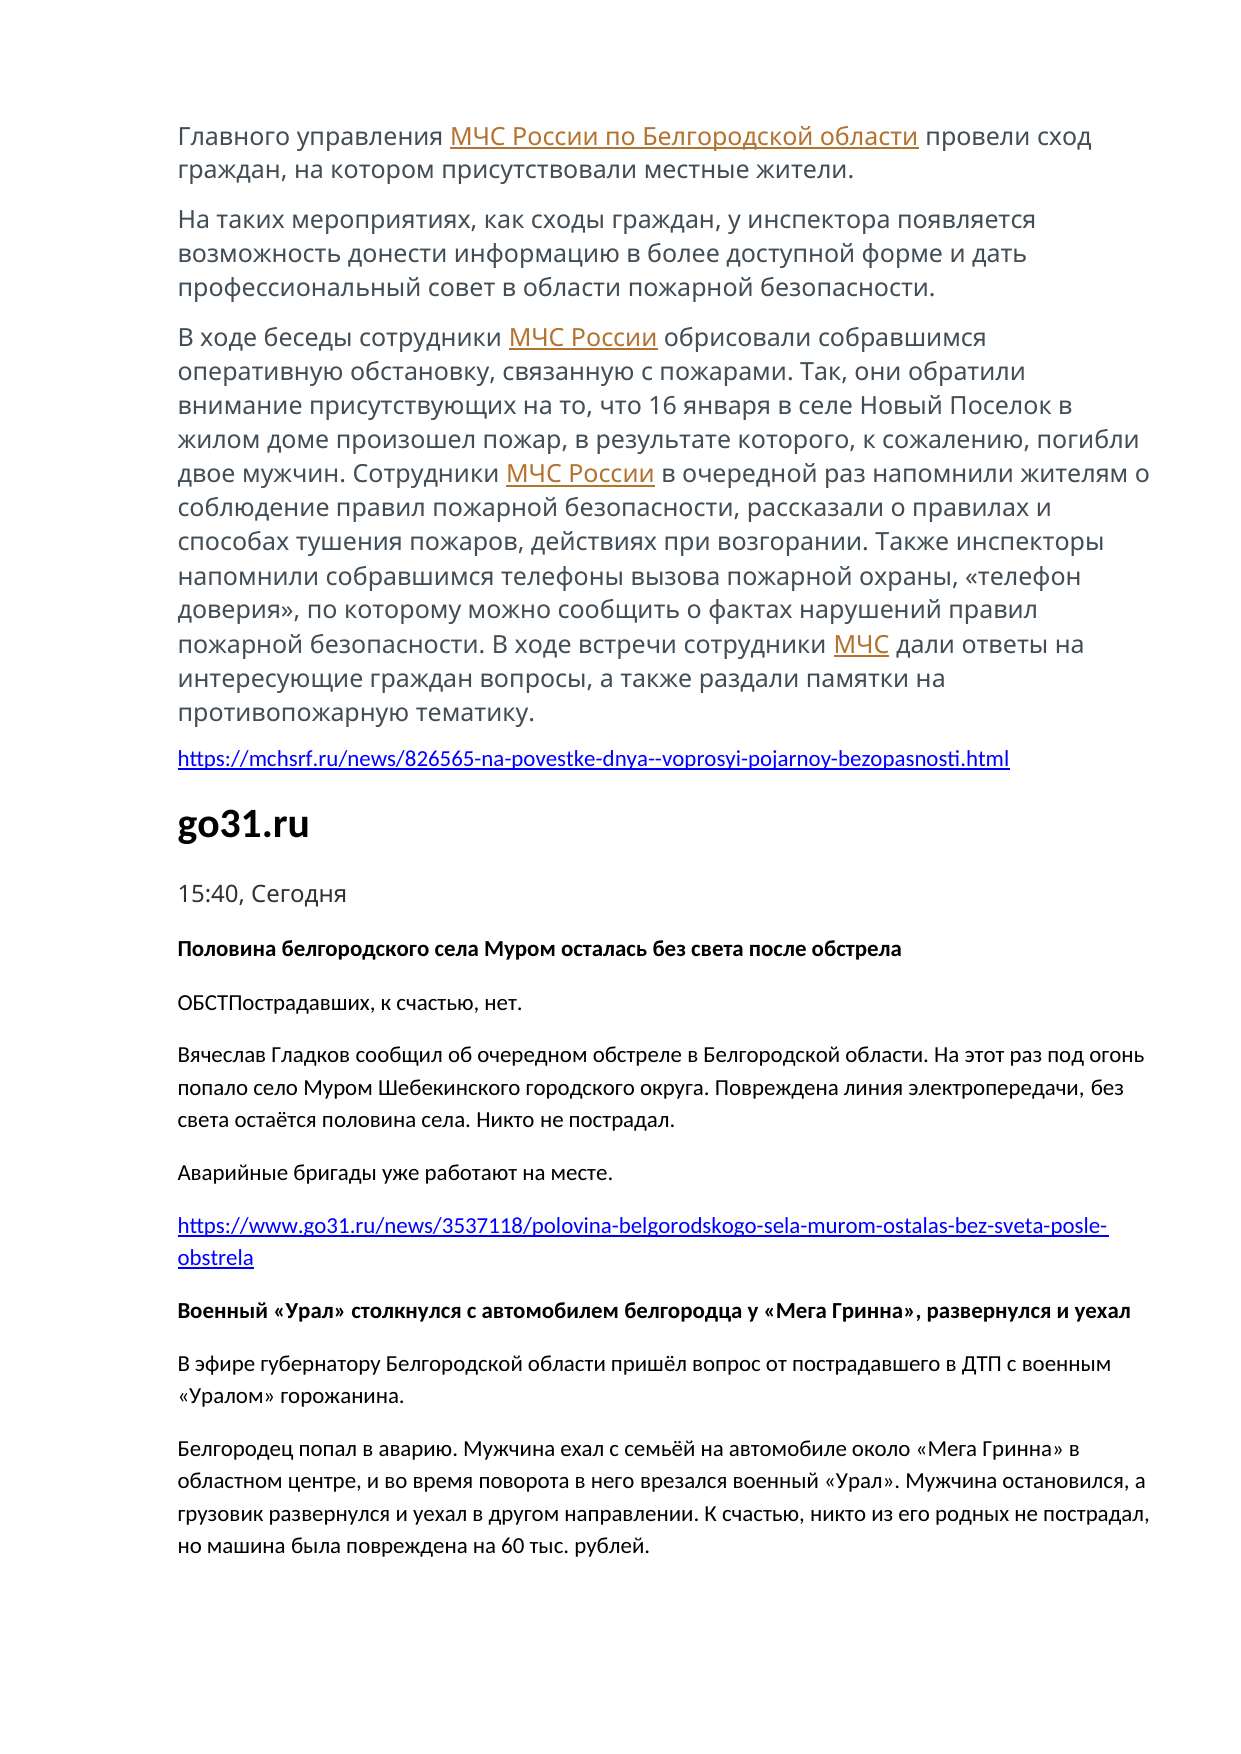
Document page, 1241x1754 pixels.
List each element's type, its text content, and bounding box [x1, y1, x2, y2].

text https://mchsrf.ru/news/826565-na-povestke-dnya--voprosyi-pojarnoy-bezopasnosti.html [177, 744, 1152, 772]
text ОБСТПострадавших, к счастью, нет. [177, 988, 1152, 1016]
text 15:40, Сегодня [177, 876, 1152, 909]
text go31.ru [177, 797, 1152, 848]
text Половина белгородского села Муром осталась без света после обстрела [177, 934, 1152, 963]
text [177, 118, 1152, 186]
text Вячеслав Гладков сообщил об очередном обстреле в Белгородской области. На этот раз под огонь попало село Муром Шебекинского городского округа. Повреждена линия электропередачи, без света остаётся половина села. Никто не пострадал. [177, 1041, 1152, 1133]
text В эфире губернатору Белгородской области пришёл вопрос от пострадавшего в ДТП с военным «Уралом» горожанина. [177, 1349, 1152, 1409]
text https://www.go31.ru/news/3537118/polovina-belgorodskogo-sela-murom-ostalas-bez-sveta-posle-obstrela [177, 1211, 1152, 1271]
text На таких мероприятиях, как сходы граждан, у инспектора появляется возможность донести информацию в более доступной форме и дать профессиональный совет в области пожарной безопасности. [177, 202, 1152, 304]
text Белгородец попал в аварию. Мужчина ехал с семьёй на автомобиле около «Мега Гринна» в областном центре, и во время поворота в него врезался военный «Урал». Мужчина остановился, а грузовик развернулся и уехал в другом направлении. К счастью, никто из его родных не пострадал, но машина была повреждена на 60 тыс. рублей. [177, 1434, 1152, 1559]
text В ходе беседы сотрудники МЧС России обрисовали собравшимся оперативную обстановку, связанную с пожарами. Так, они обратили внимание присутствующих на то, что 16 января в селе Новый Поселок в жилом доме произошел пожар, в результате которого, к сожалению, погибли двое мужчин. Сотрудники МЧС России в очередной раз напомнили жителям о соблюдение правил пожарной безопасности, рассказали о правилах и способах тушения пожаров, действиях при возгорании. Также инспекторы напомнили собравшимся телефоны вызова пожарной охраны, «телефон доверия», по которому можно сообщить о фактах нарушений правил пожарной безопасности. В ходе встречи сотрудники МЧС дали ответы на интересующие граждан вопросы, а также раздали памятки на противопожарную тематику. [177, 320, 1152, 728]
text Аварийные бригады уже работают на месте. [177, 1158, 1152, 1186]
text Военный «Урал» столкнулся с автомобилем белгородца у «Мега Гринна», развернулся и уехал [177, 1296, 1152, 1324]
